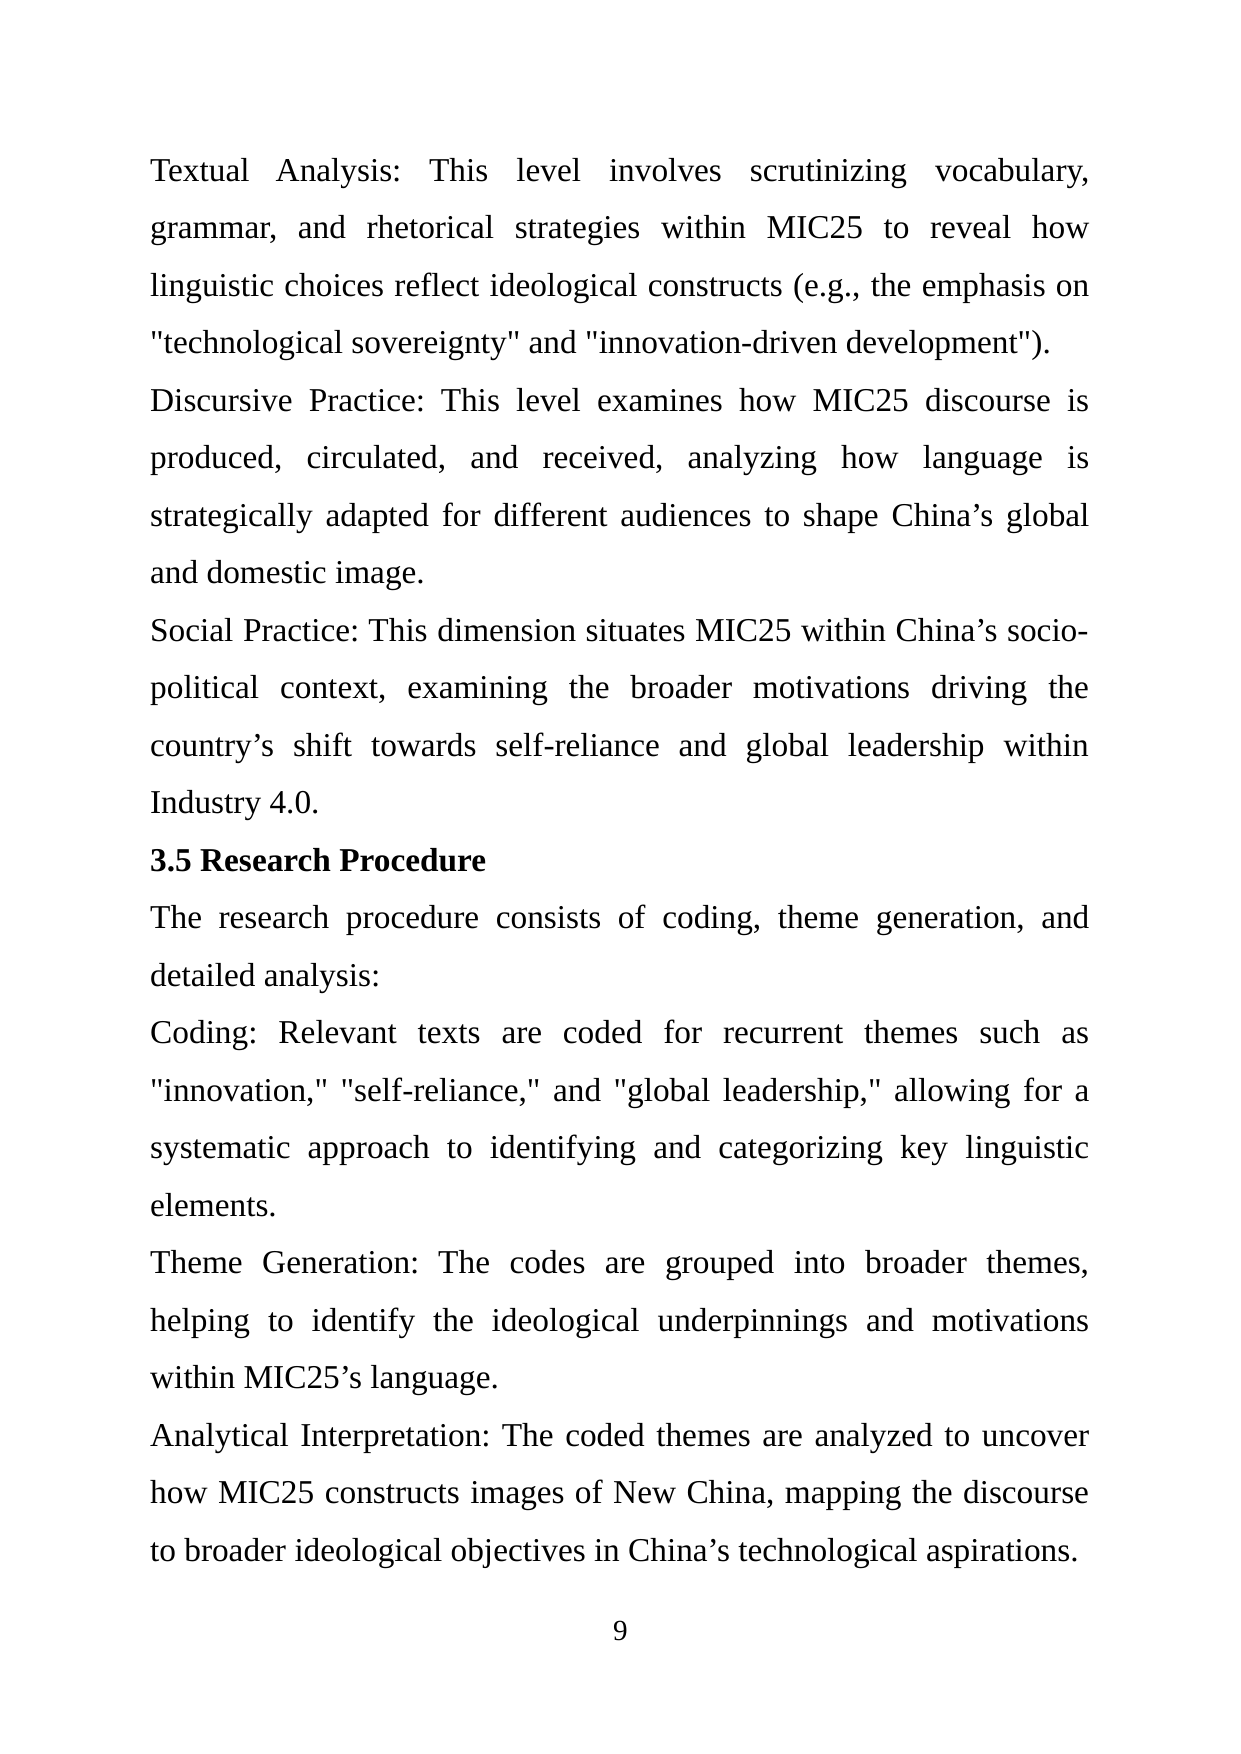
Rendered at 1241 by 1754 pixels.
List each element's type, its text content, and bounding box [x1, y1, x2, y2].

text 3.5 Research Procedure [150, 840, 1090, 878]
text Social Practice: This dimension situates MIC25 within China’s socio-political context, examining the broader motivations driving the country’s shift towards self-reliance and global leadership within Industry 4.0. [150, 610, 1090, 821]
text Theme Generation: The codes are grouped into broader themes, helping to identify the ideological underpinnings and motivations within MIC25’s language. [150, 1242, 1090, 1396]
text Textual Analysis: This level involves scrutinizing vocabulary, grammar, and rhetorical strategies within MIC25 to reveal how linguistic choices reflect ideological constructs (e.g., the emphasis on "technological sovereignty" and "innovation-driven development"). [150, 150, 1090, 361]
text The research procedure consists of coding, theme generation, and detailed analysis: [150, 897, 1090, 993]
text Discursive Practice: This level examines how MIC25 discourse is produced, circulated, and received, analyzing how language is strategically adapted for different audiences to shape China’s global and domestic image. [150, 380, 1090, 591]
text Analytical Interpretation: The coded themes are analyzed to uncover how MIC25 constructs images of New China, mapping the discourse to broader ideological objectives in China’s technological aspirations. [150, 1415, 1090, 1568]
text Coding: Relevant texts are coded for recurrent themes such as "innovation," "self-reliance," and "global leadership," allowing for a systematic approach to identifying and categorizing key linguistic elements. [150, 1012, 1090, 1223]
